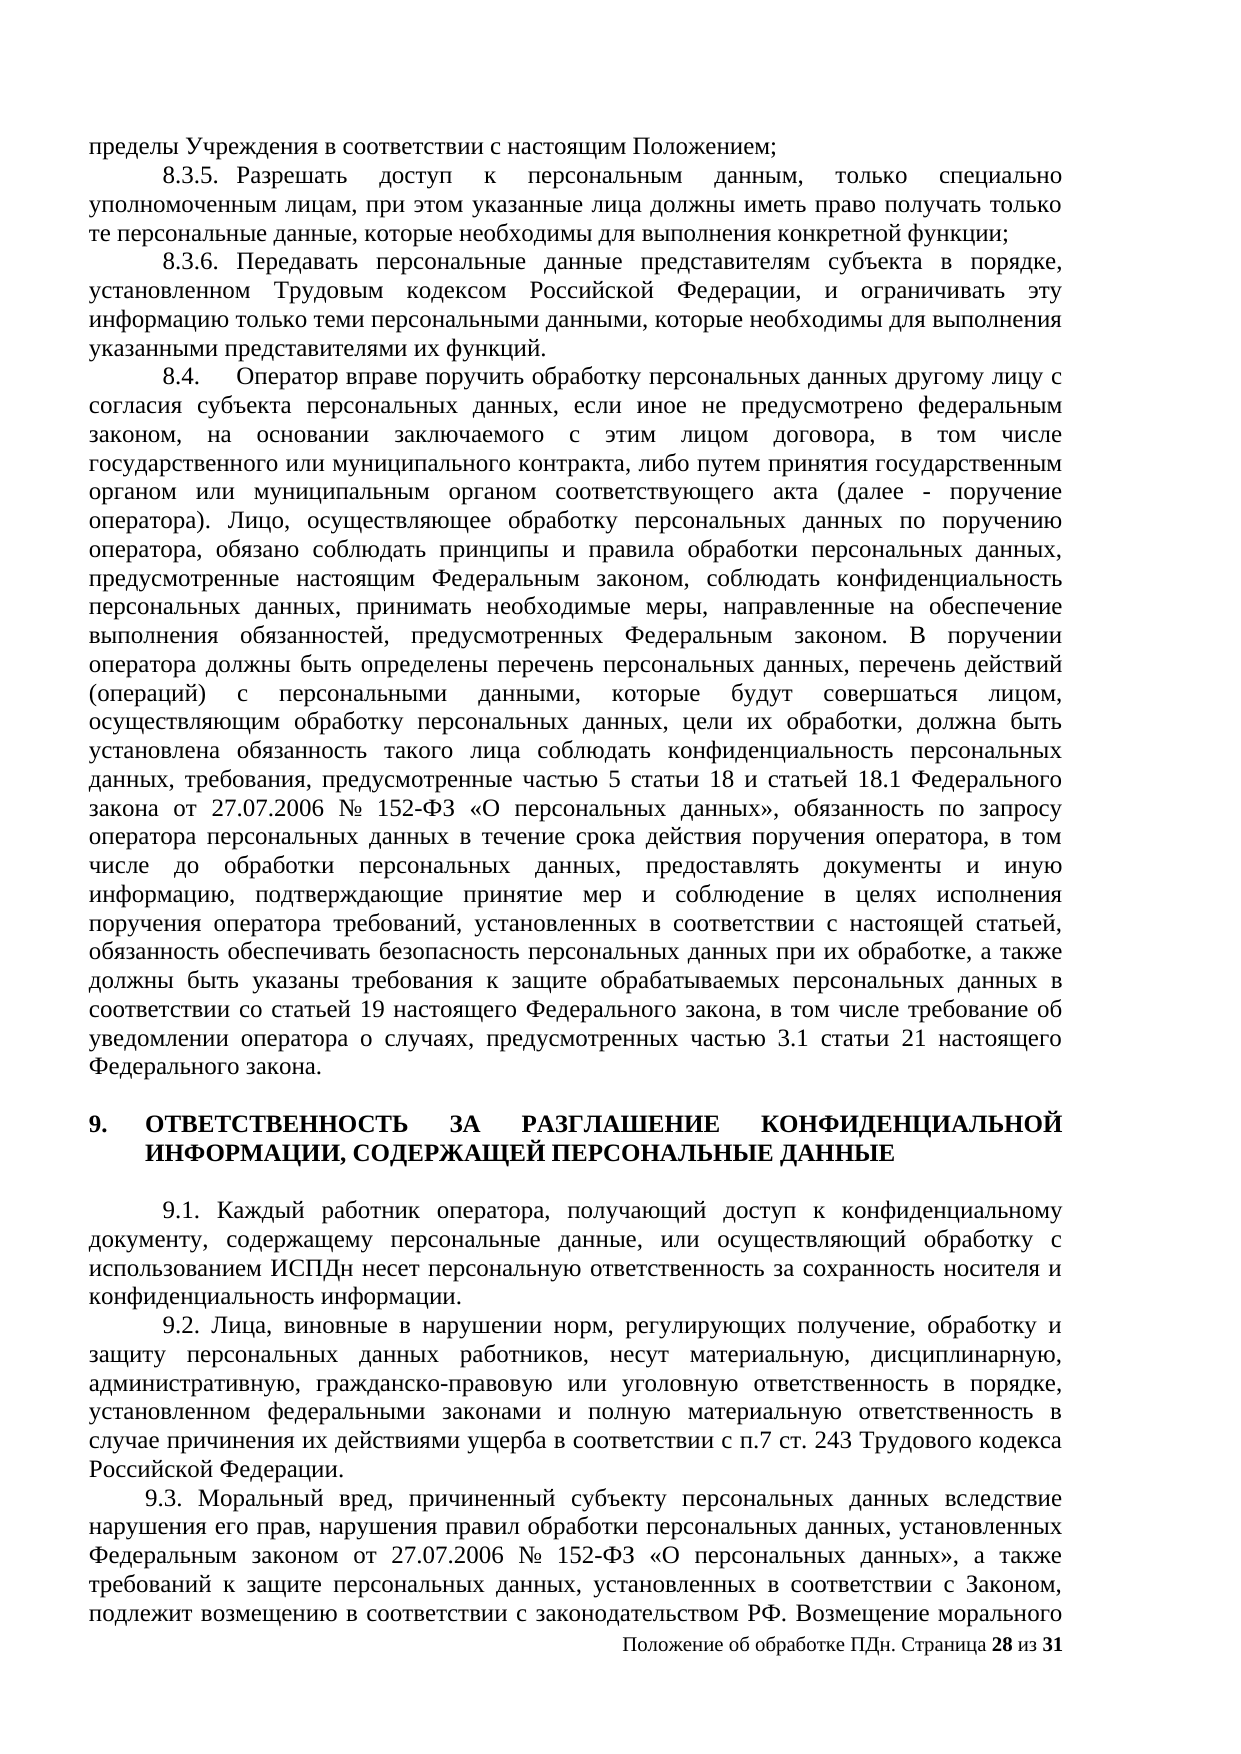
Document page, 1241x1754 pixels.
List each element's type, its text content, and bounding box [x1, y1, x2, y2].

text 9.2. Лица, виновные в нарушении норм, регулирующих получение, обработку и защиту персональных данных работников, несут материальную, дисциплинарную, административную, гражданско-правовую или уголовную ответственность в порядке, установленном федеральными законами и полную материальную ответственность в случае причинения их действиями ущерба в соответствии с п.7 ст. 243 Трудового кодекса Российской Федерации. [89, 1310, 1063, 1483]
list Осуществлять передачу персональных данных субъектов в пределах и за пределы Учреждения в соответствии с настоящим Положением; [89, 131, 1063, 160]
list Разрешать доступ к персональным данным, только специально уполномоченным лицам, при этом указанные лица должны иметь право получать только те персональные данные, которые необходимы для выполнения конкретной функции; [89, 160, 1063, 246]
text 9.1. Каждый работник оператора, получающий доступ к конфиденциальному документу, содержащему персональные данные, или осуществляющий обработку с использованием ИСПДн несет персональную ответственность за сохранность носителя и конфиденциальность информации. [89, 1195, 1063, 1310]
list Оператор вправе поручить обработку персональных данных другому лицу с согласия субъекта персональных данных, если иное не предусмотрено федеральным законом, на основании заключаемого с этим лицом договора, в том числе государственного или муниципального контракта, либо путем принятия государственным органом или муниципальным органом соответствующего акта (далее - поручение оператора). Лицо, осуществляющее обработку персональных данных по поручению оператора, обязано соблюдать принципы и правила обработки персональных данных, предусмотренные настоящим Федеральным законом, соблюдать конфиденциальность персональных данных, принимать необходимые меры, направленные на обеспечение выполнения обязанностей, предусмотренных Федеральным законом. В поручении оператора должны быть определены перечень персональных данных, перечень действий (операций) с персональными данными, которые будут совершаться лицом, осуществляющим обработку персональных данных, цели их обработки, должна быть установлена обязанность такого лица соблюдать конфиденциальность персональных данных, требования, предусмотренные частью 5 статьи 18 и статьей 18.1 Федерального закона от 27.07.2006 № 152-ФЗ «О персональных данных», обязанность по запросу оператора персональных данных в течение срока действия поручения оператора, в том числе до обработки персональных данных, предоставлять документы и иную информацию, подтверждающие принятие мер и соблюдение в целях исполнения поручения оператора требований, установленных в соответствии с настоящей статьей, обязанность обеспечивать безопасность персональных данных при их обработке, а также должны быть указаны требования к защите обрабатываемых персональных данных в соответствии со статьей 19 настоящего Федерального закона, в том числе требование об уведомлении оператора о случаях, предусмотренных частью 3.1 статьи 21 настоящего Федерального закона. [89, 361, 1063, 1080]
list ОТВЕТСТВЕННОСТЬ ЗА РАЗГЛАШЕНИЕ КОНФИДЕНЦИАЛЬНОЙ ИНФОРМАЦИИ, СОДЕРЖАЩЕЙ ПЕРСОНАЛЬНЫЕ ДАННЫЕ [89, 1109, 1063, 1166]
list Передавать персональные данные представителям субъекта в порядке, установленном Трудовым кодексом Российской Федерации, и ограничивать эту информацию только теми персональными данными, которые необходимы для выполнения указанными представителями их функций. [89, 246, 1063, 361]
